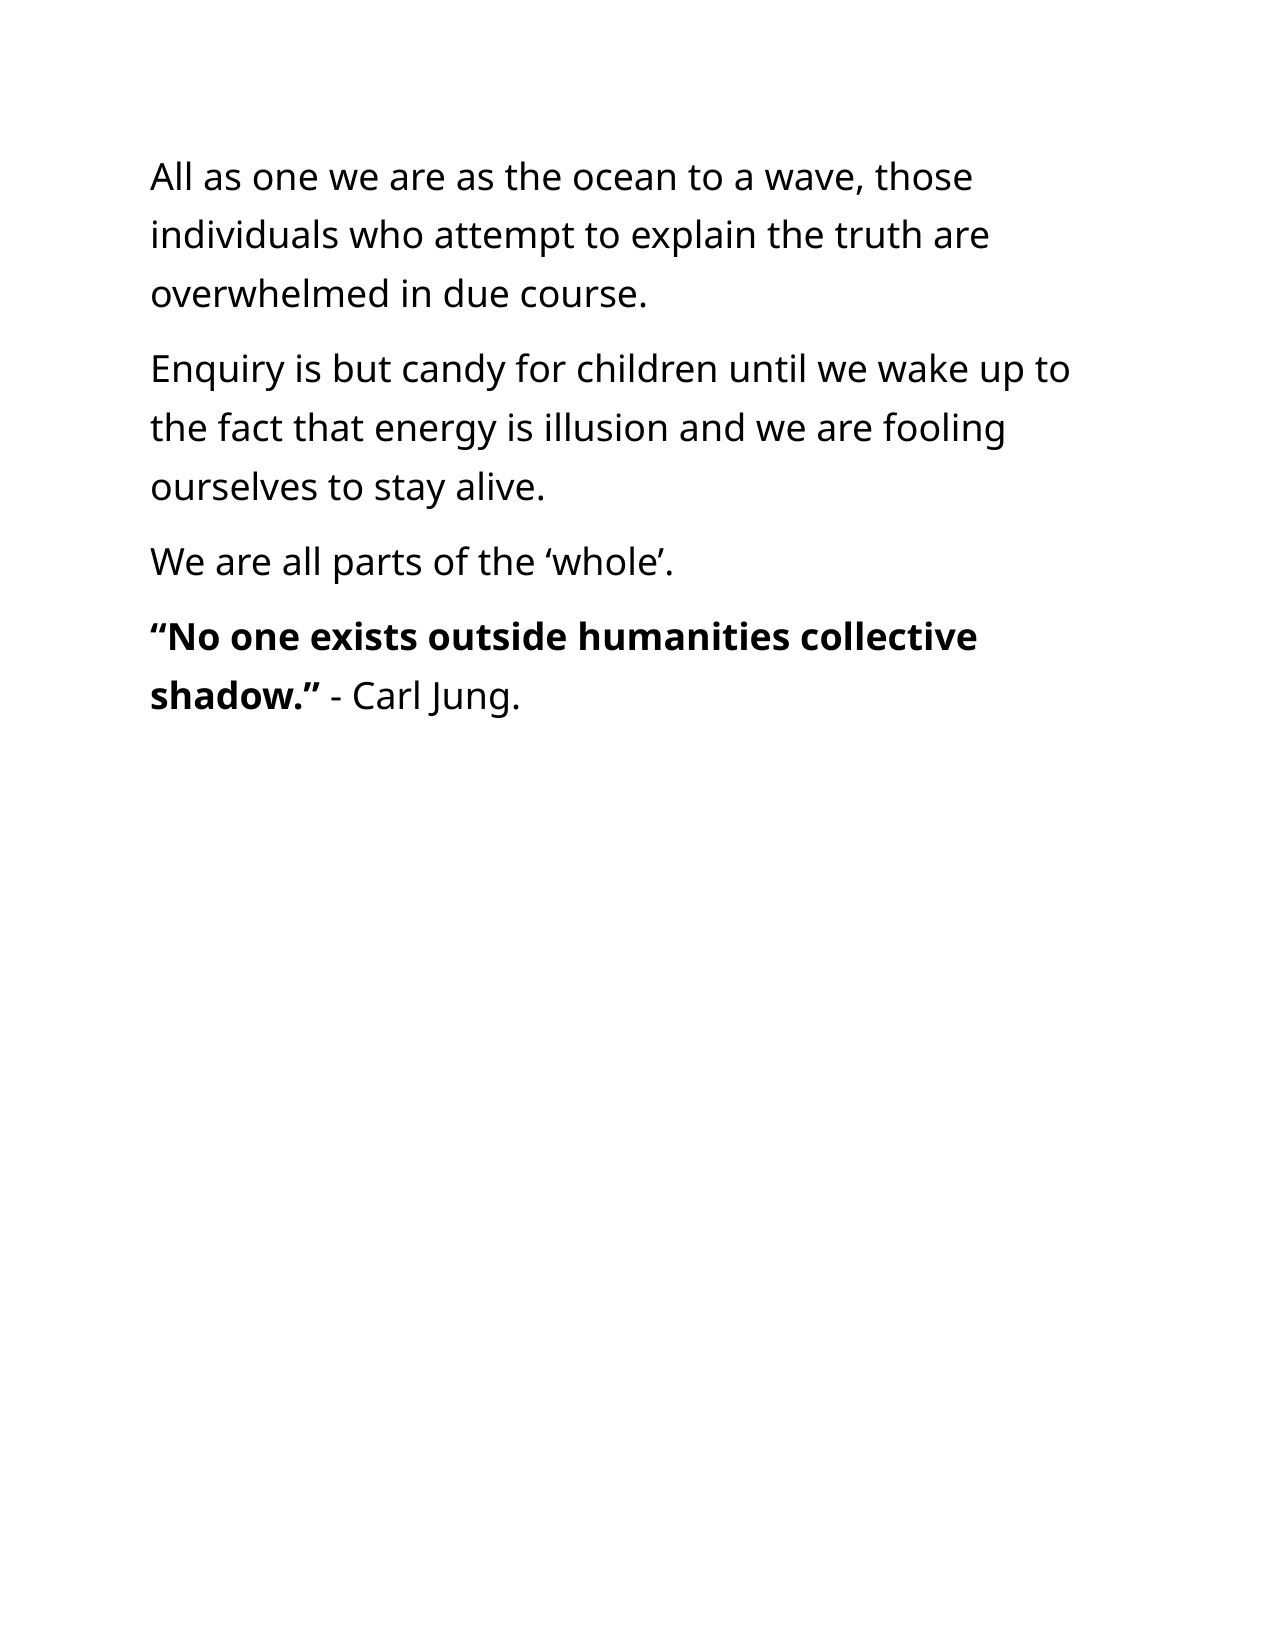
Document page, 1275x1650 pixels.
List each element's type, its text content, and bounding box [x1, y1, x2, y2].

text All as one we are as the ocean to a wave, those individuals who attempt to explain the truth are overwhelmed in due course. [150, 150, 1125, 318]
text Enquiry is but candy for children until we wake up to the fact that energy is illusion and we are fooling ourselves to stay alive. [150, 343, 1125, 511]
text We are all parts of the ‘whole’. [150, 535, 1125, 586]
text “No one exists outside humanities collective shadow.” - Carl Jung. [150, 611, 1125, 720]
